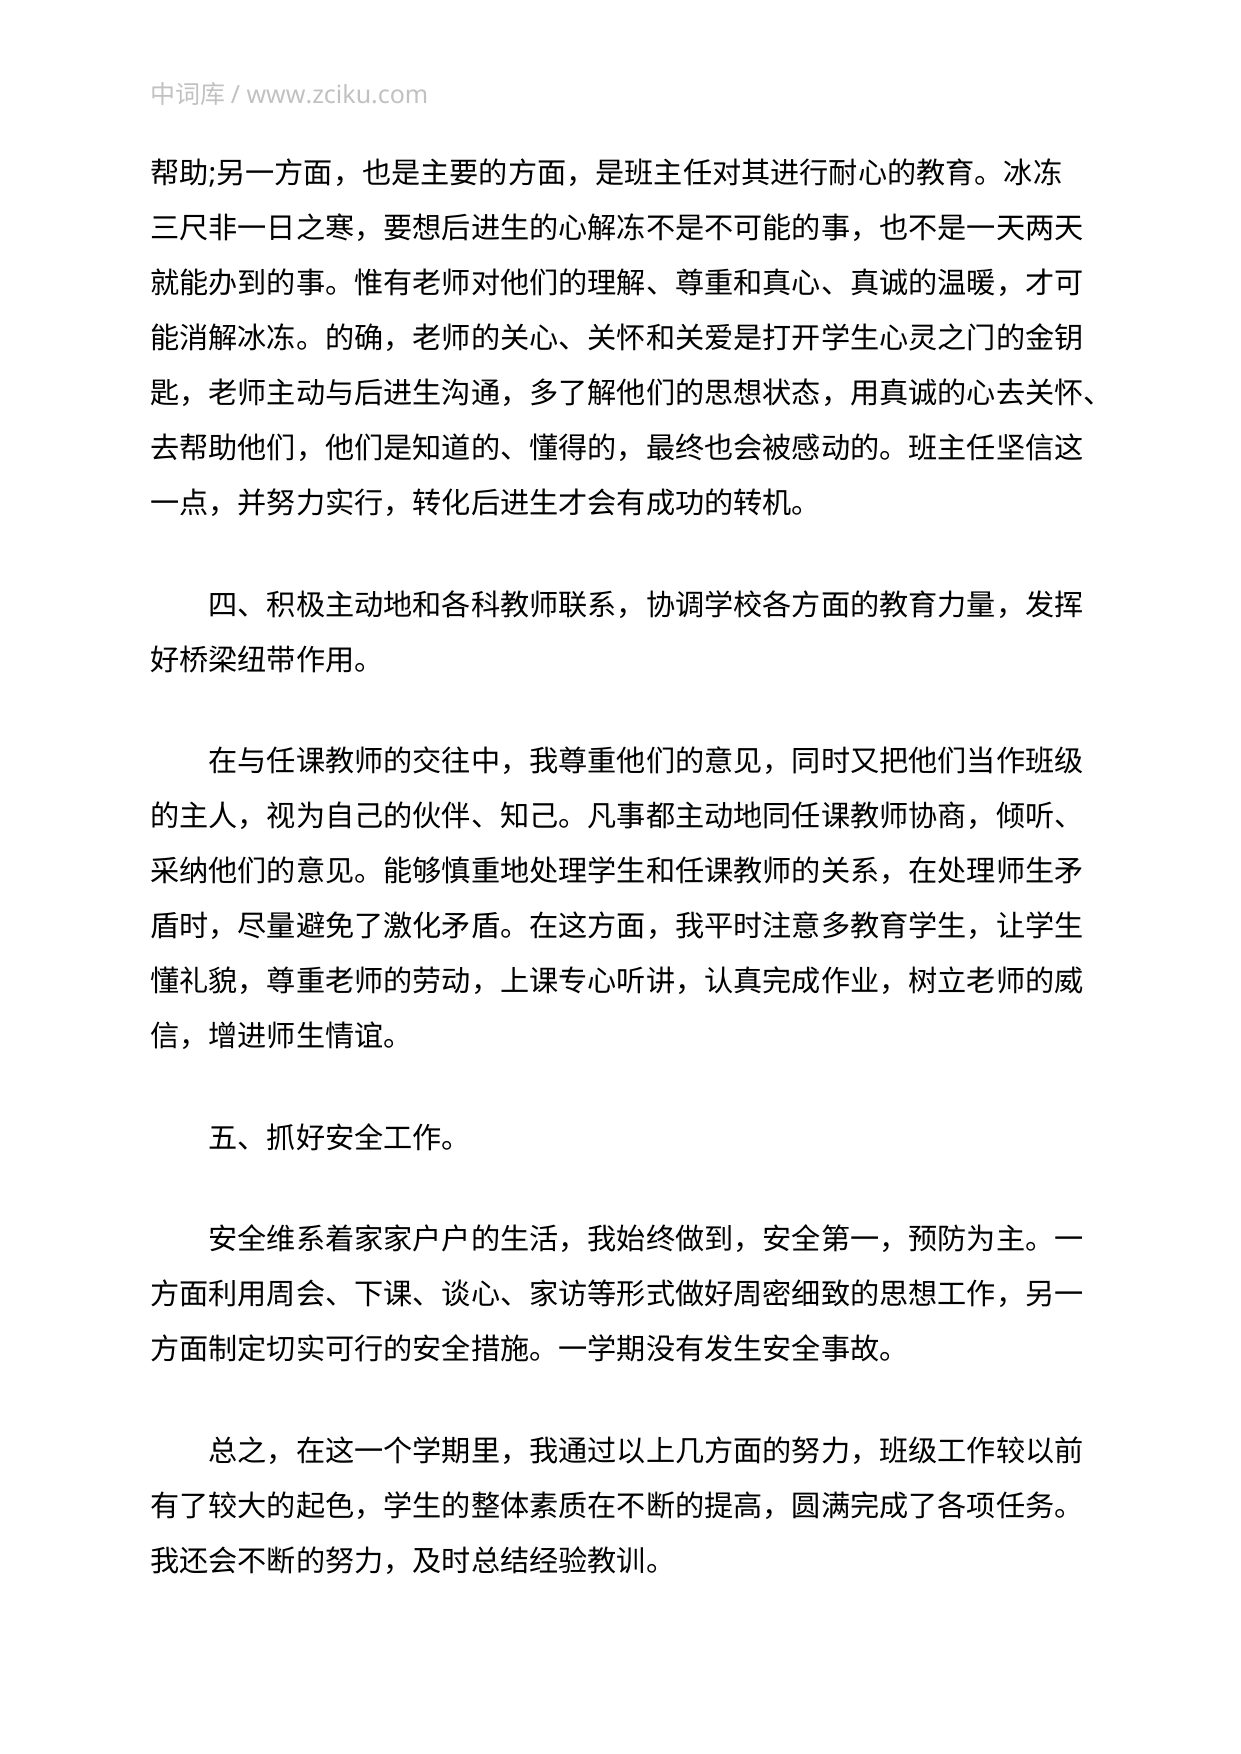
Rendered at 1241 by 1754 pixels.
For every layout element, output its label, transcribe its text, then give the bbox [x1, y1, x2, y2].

text 总之，在这一个学期里，我通过以上几方面的努力，班级工作较以前有了较大的起色，学生的整体素质在不断的提高，圆满完成了各项任务。我还会不断的努力，及时总结经验教训。 [150, 1427, 1090, 1579]
text 安全维系着家家户户的生活，我始终做到，安全第一，预防为主。一方面利用周会、下课、谈心、家访等形式做好周密细致的思想工作，另一方面制定切实可行的安全措施。一学期没有发生安全事故。 [150, 1216, 1090, 1368]
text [150, 150, 1090, 522]
text 四、积极主动地和各科教师联系，协调学校各方面的教育力量，发挥好桥梁纽带作用。 [150, 581, 1090, 678]
text 在与任课教师的交往中，我尊重他们的意见，同时又把他们当作班级的主人，视为自己的伙伴、知己。凡事都主动地同任课教师协商，倾听、采纳他们的意见。能够慎重地处理学生和任课教师的关系，在处理师生矛盾时，尽量避免了激化矛盾。在这方面，我平时注意多教育学生，让学生懂礼貌，尊重老师的劳动，上课专心听讲，认真完成作业，树立老师的威信，增进师生情谊。 [150, 738, 1090, 1055]
text 五、抓好安全工作。 [150, 1114, 1090, 1156]
